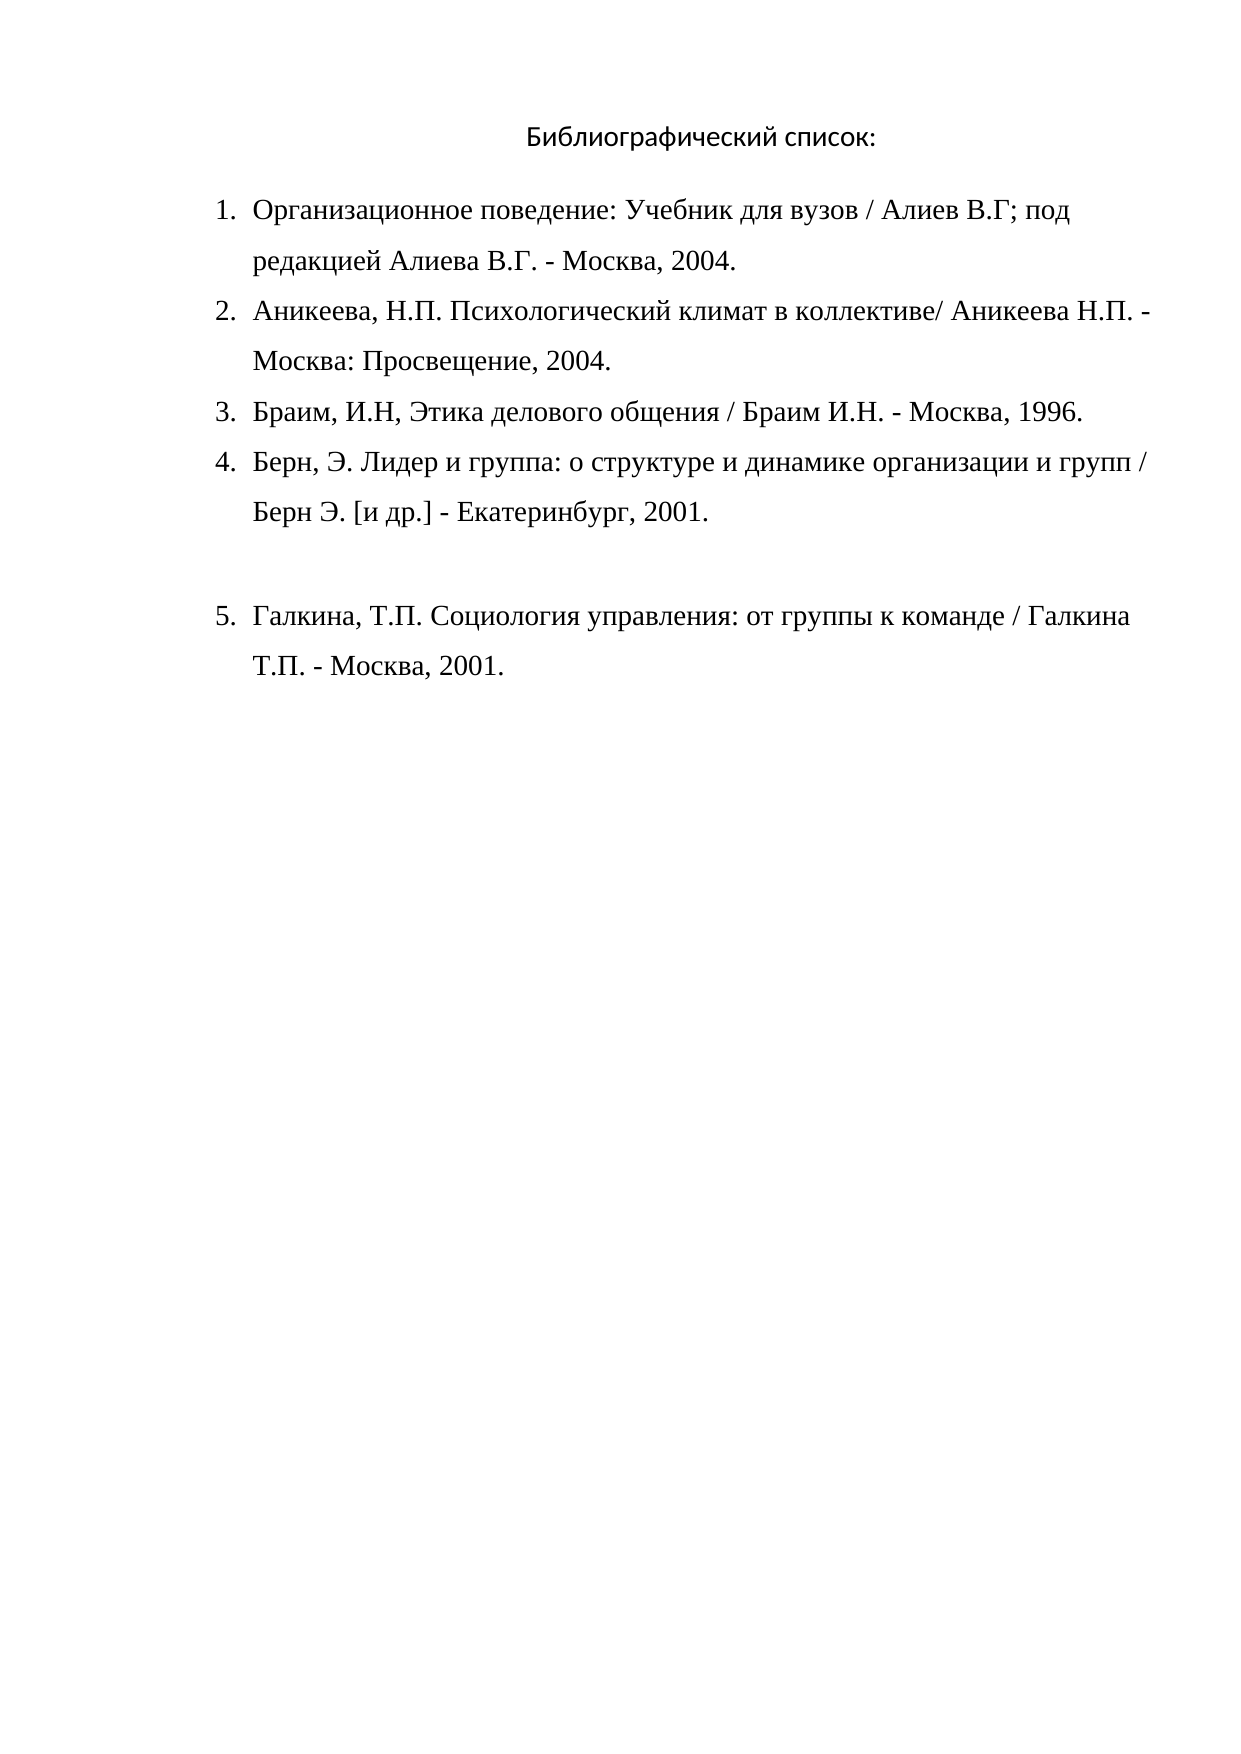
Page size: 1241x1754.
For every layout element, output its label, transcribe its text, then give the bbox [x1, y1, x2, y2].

list Организационное поведение: Учебник для вузов / Алиев В.Г; под редакцией Алиева В.Г. - Москва, 2004. [215, 192, 1152, 276]
list Браим, И.Н, Этика делового общения / Браим И.Н. - Москва, 1996. [215, 394, 1152, 427]
list Берн, Э. Лидер и группа: о структуре и динамике организации и групп / Берн Э. [и др.] - Екатеринбург, 2001. [215, 444, 1152, 528]
text Библиографический список: [177, 118, 1152, 154]
list Аникеева, Н.П. Психологический климат в коллективе/ Аникеева Н.П. - Москва: Просвещение, 2004. [215, 293, 1152, 377]
list Галкина, Т.П. Социология управления: от группы к команде / Галкина Т.П. - Москва, 2001. [215, 598, 1152, 681]
